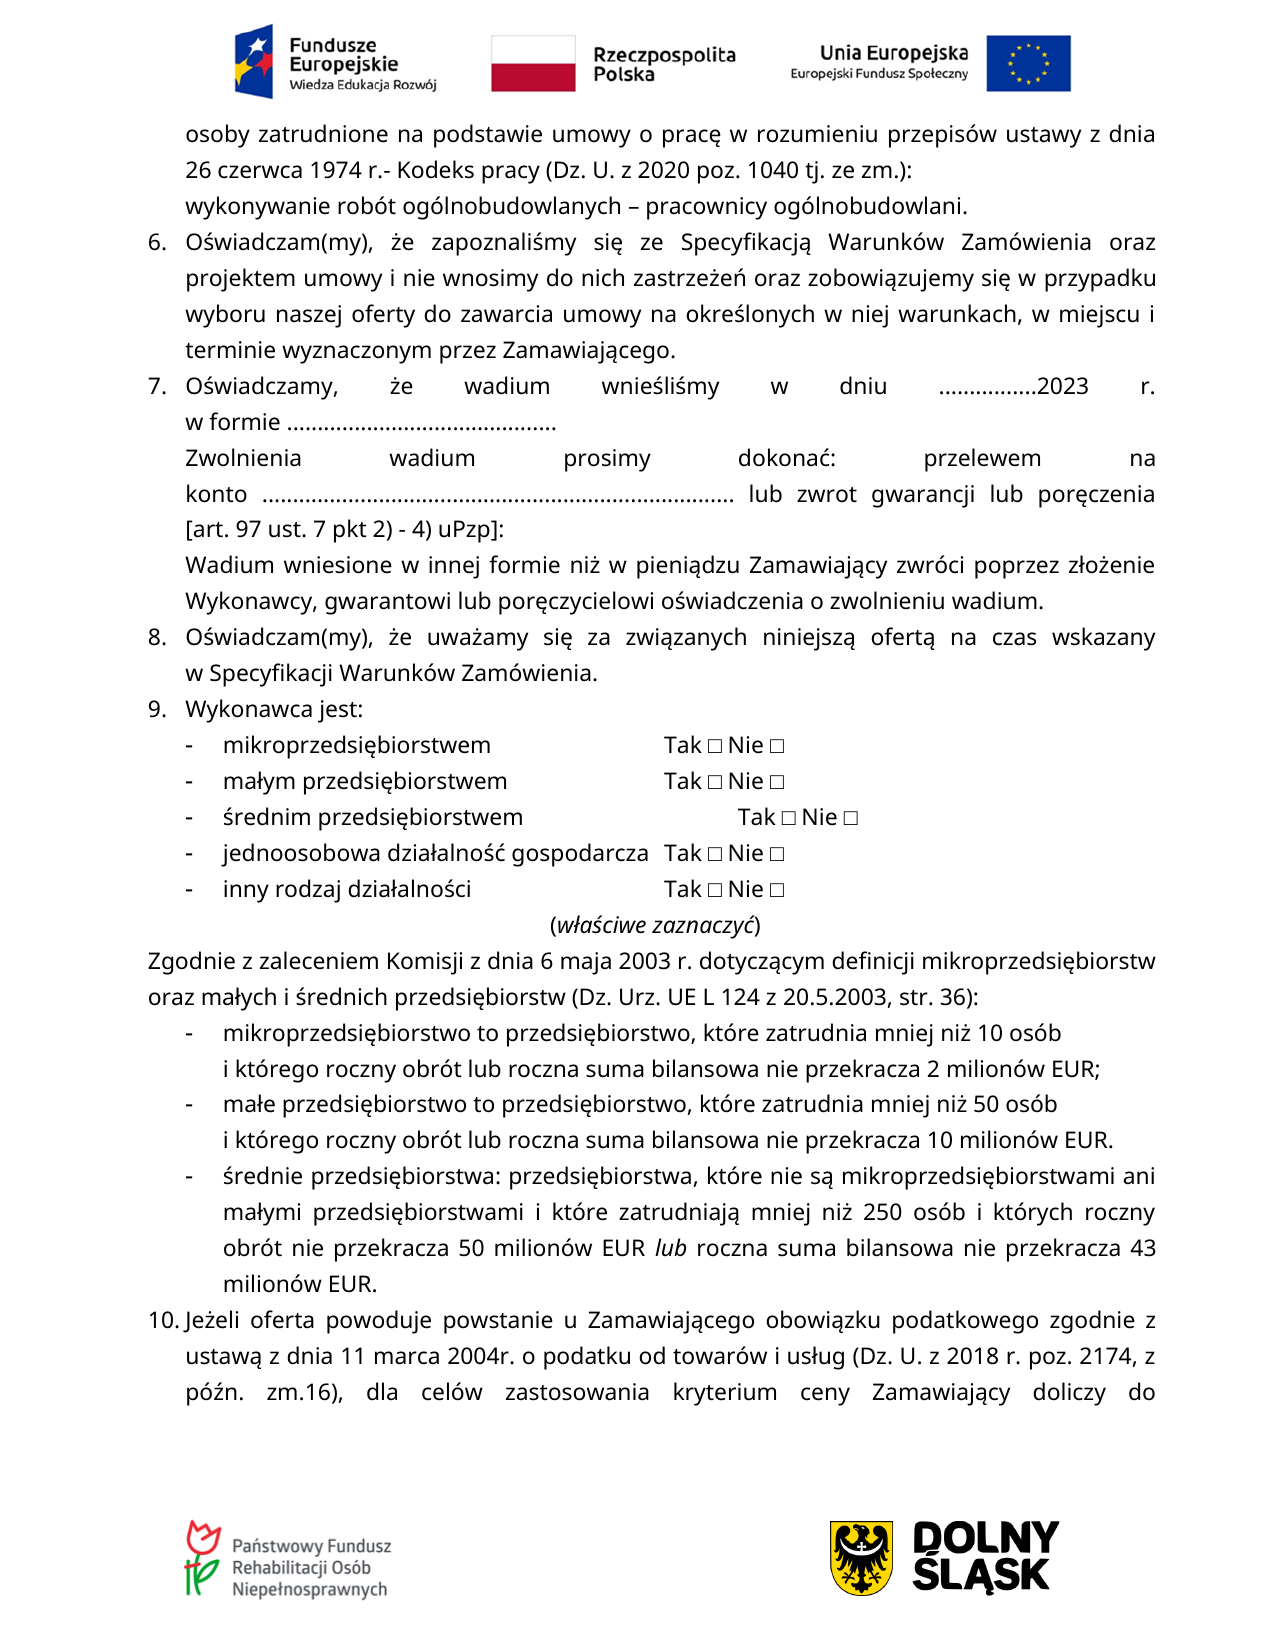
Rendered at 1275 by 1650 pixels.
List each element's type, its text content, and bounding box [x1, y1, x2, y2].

list mikroprzedsiębiorstwem Tak □ Nie □ [185, 729, 1157, 760]
list jednoosobowa działalność gospodarcza Tak □ Nie □ [185, 837, 1157, 868]
list średnie przedsiębiorstwa: przedsiębiorstwa, które nie są mikroprzedsiębiorstwami ani małymi przedsiębiorstwami i które zatrudniają mniej niż 250 osób i których roczny obrót nie przekracza 50 milionów EUR lub roczna suma bilansowa nie przekracza 43 milionów EUR. [185, 1160, 1157, 1299]
list Zwolnienia wadium prosimy dokonać: przelewem na konto ............................................................................. lub zwrot gwarancji lub poręczenia [art. 97 ust. 7 pkt 2) - 4) uPzp]: [185, 442, 1157, 545]
list inny rodzaj działalności Tak □ Nie □ [185, 873, 1157, 904]
list Wadium wniesione w innej formie niż w pieniądzu Zamawiający zwróci poprzez złożenie Wykonawcy, gwarantowi lub poręczycielowi oświadczenia o zwolnieniu wadium. [185, 549, 1157, 617]
text (właściwe zaznaczyć) [148, 909, 1157, 940]
list Oświadczam(my), że uważamy się za związanych niniejszą ofertą na czas wskazany w Specyfikacji Warunków Zamówienia. [148, 621, 1157, 688]
list małym przedsiębiorstwem Tak □ Nie □ [185, 765, 1157, 796]
text Zgodnie z zaleceniem Komisji z dnia 6 maja 2003 r. dotyczącym definicji mikroprzedsiębiorstw oraz małych i średnich przedsiębiorstw (Dz. Urz. UE L 124 z 20.5.2003, str. 36): [148, 945, 1157, 1012]
picture [216, 5, 1089, 117]
list małe przedsiębiorstwo to przedsiębiorstwo, które zatrudnia mniej niż 50 osób i którego roczny obrót lub roczna suma bilansowa nie przekracza 10 milionów EUR. [185, 1088, 1157, 1156]
list mikroprzedsiębiorstwo to przedsiębiorstwo, które zatrudnia mniej niż 10 osób i którego roczny obrót lub roczna suma bilansowa nie przekracza 2 milionów EUR; [185, 1017, 1157, 1084]
list wykonywanie robót ogólnobudowlanych – pracownicy ogólnobudowlani. [185, 190, 1157, 221]
list Oświadczam(my), że zapoznaliśmy się ze Specyfikacją Warunków Zamówienia oraz projektem umowy i nie wnosimy do nich zastrzeżeń oraz zobowiązujemy się w przypadku wyboru naszej oferty do zawarcia umowy na określonych w niej warunkach, w miejscu i terminie wyznaczonym przez Zamawiającego. [148, 226, 1157, 365]
picture [147, 1486, 428, 1635]
picture [830, 1521, 1060, 1596]
list średnim przedsiębiorstwem Tak □ Nie □ [185, 801, 1157, 832]
list Wykonawca jest: [148, 693, 1157, 724]
list Oświadczamy, że wadium wnieśliśmy w dniu ................2023 r. w formie ............................................ [148, 370, 1157, 437]
